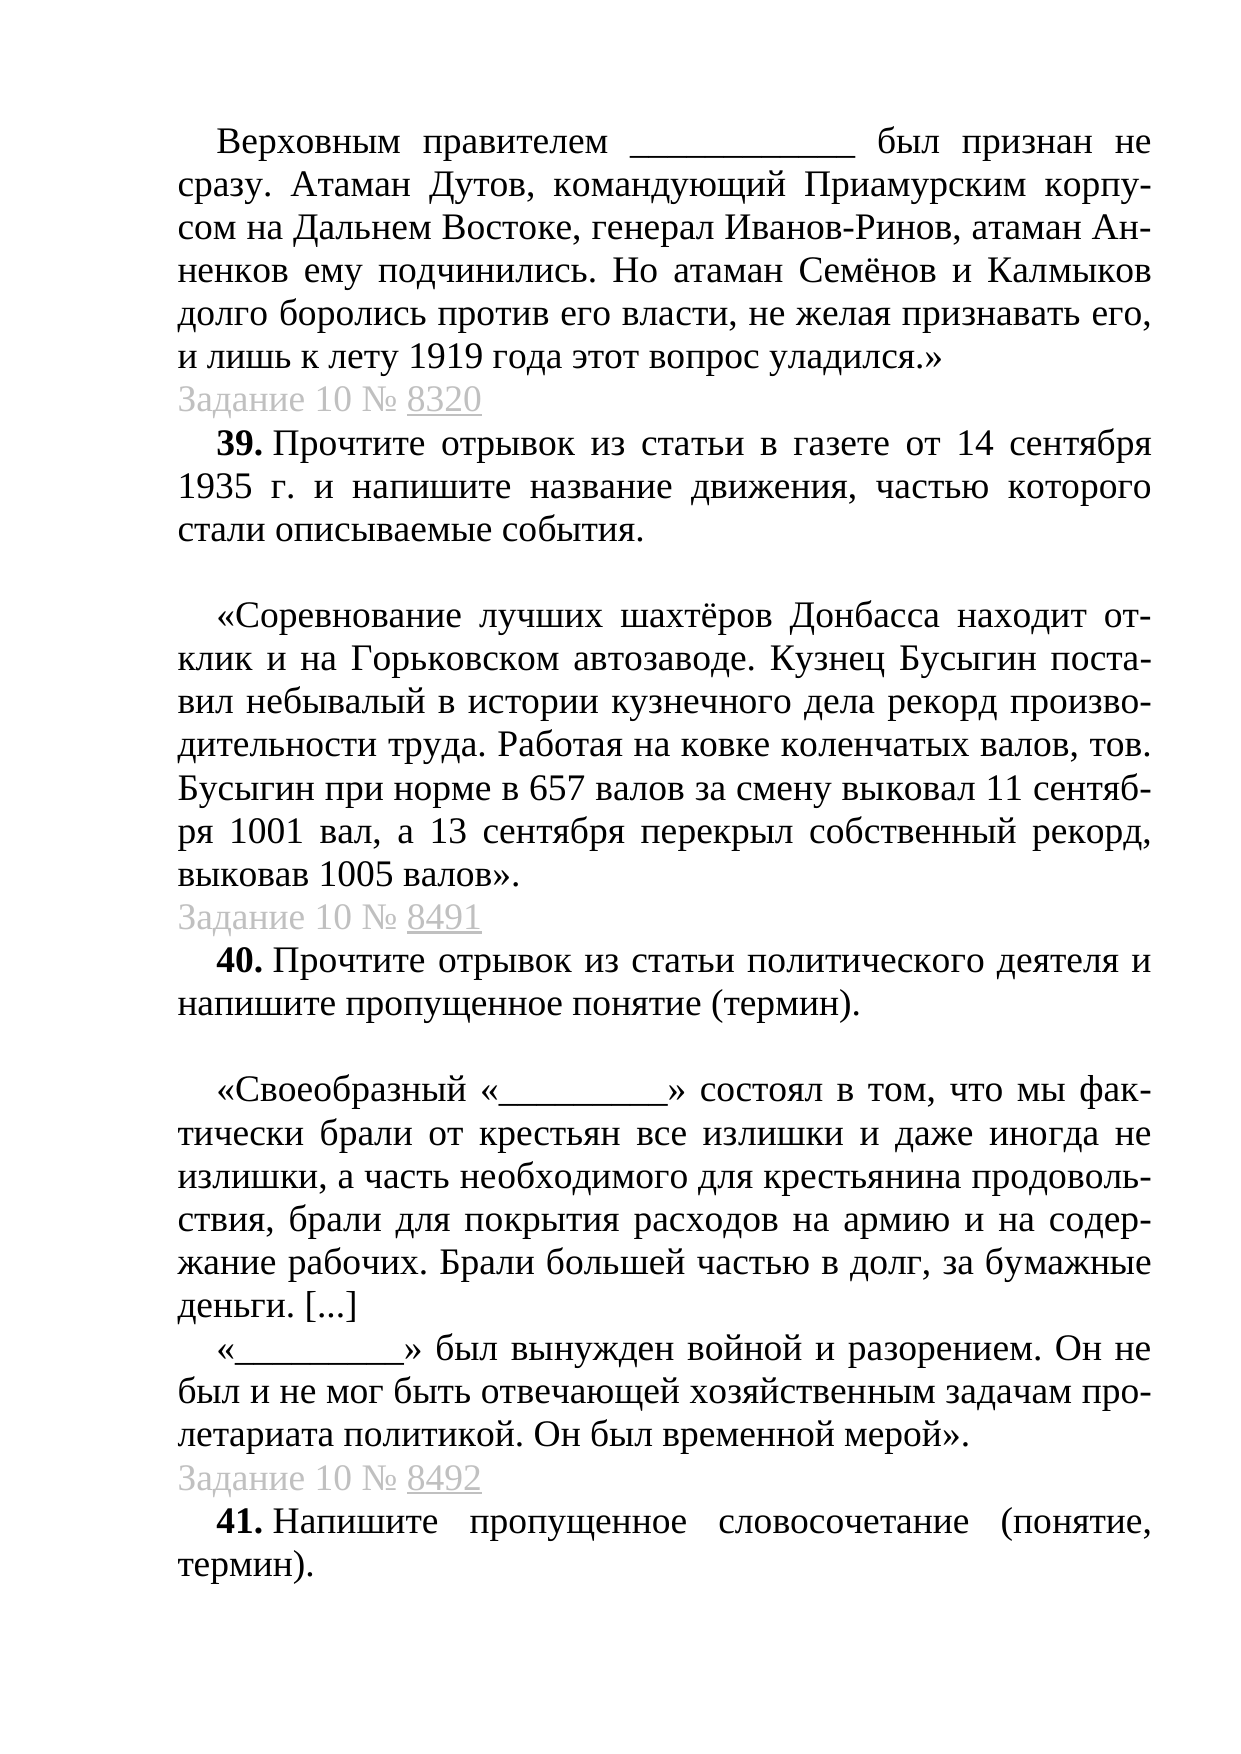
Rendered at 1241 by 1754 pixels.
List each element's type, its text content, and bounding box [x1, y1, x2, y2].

text 40. Прочтите отрывок из статьи политического деятеля и напишите пропущенное понятие (термин). [177, 937, 1152, 1024]
text Верховным правителем ____________ был признан не сразу. Атаман Дутов, командующий Приамурским корпусом на Дальнем Востоке, генерал Иванов-Ринов, атаман Анненков ему подчинились. Но атаман Семёнов и Калмыков долго боролись против его власти, не желая признавать его, и лишь к лету 1919 года этот вопрос уладился.» [177, 118, 1152, 377]
text Задание 10 № 8491 [177, 894, 1152, 937]
text Задание 10 № 8320 [177, 377, 1152, 420]
text Задание 10 № 8492 [177, 1455, 1152, 1498]
text 39. Прочтите отрывок из статьи в газете от 14 сентября 1935 г. и напишите название движения, частью которого стали описываемые события. [177, 420, 1152, 549]
text «_________» был вынужден войной и разорением. Он не был и не мог быть отвечающей хозяйственным задачам пролетариата политикой. Он был временной мерой». [177, 1326, 1152, 1455]
text «Своеобразный «_________» состоял в том, что мы фактически брали от крестьян все излишки и даже иногда не излишки, а часть необходимого для крестьянина продовольствия, брали для покрытия расходов на армию и на содержание рабочих. Брали большей частью в долг, за бумажные деньги. [...] [177, 1067, 1152, 1326]
text 41. Напишите пропущенное словосочетание (понятие, термин). [177, 1498, 1152, 1584]
text «Соревнование лучших шахтёров Донбасса находит отклик и на Горьковском автозаводе. Кузнец Бусыгин поставил небывалый в истории кузнечного дела рекорд производительности труда. Работая на ковке коленчатых валов, тов. Бусыгин при норме в 657 валов за смену выковал 11 сентября 1001 вал, а 13 сентября перекрыл собственный рекорд, выковав 1005 валов». [177, 592, 1152, 894]
